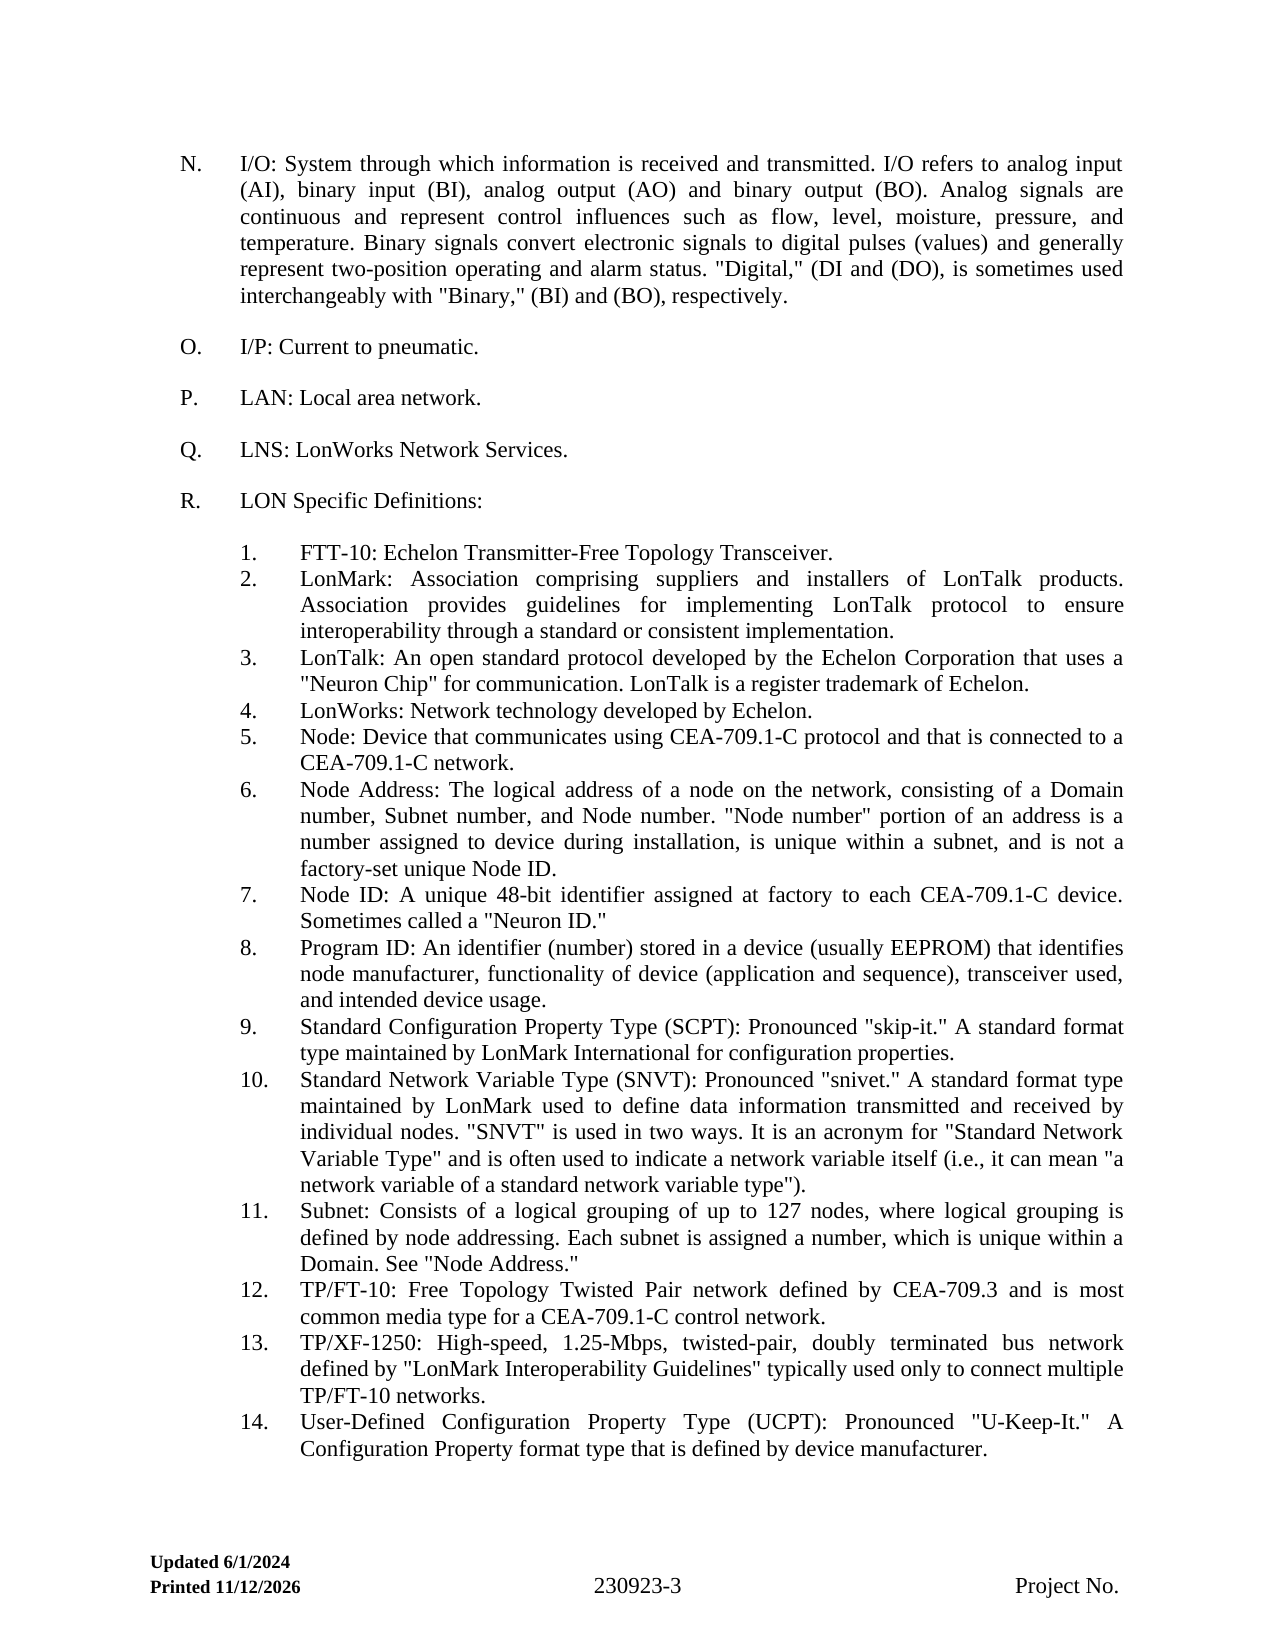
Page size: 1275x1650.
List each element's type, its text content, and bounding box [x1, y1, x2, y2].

text I/O: System through which information is received and transmitted. I/O refers to analog input (AI), binary input (BI), analog output (AO) and binary output (BO). Analog signals are continuous and represent control influences such as flow, level, moisture, pressure, and temperature. Binary signals convert electronic signals to digital pulses (values) and generally represent two-position operating and alarm status. "Digital," (DI and (DO), is sometimes used interchangeably with "Binary," (BI) and (BO), respectively. [180, 150, 1125, 308]
text User-Defined Configuration Property Type (UCPT): Pronounced "U-Keep-It." A Configuration Property format type that is defined by device manufacturer. [240, 1408, 1125, 1461]
text Standard Network Variable Type (SNVT): Pronounced "snivet." A standard format type maintained by LonMark used to define data information transmitted and received by individual nodes. "SNVT" is used in two ways. It is an acronym for "Standard Network Variable Type" and is often used to indicate a network variable itself (i.e., it can mean "a network variable of a standard network variable type"). [240, 1066, 1125, 1197]
text LonTalk: An open standard protocol developed by the Echelon Corporation that uses a "Neuron Chip" for communication. LonTalk is a register trademark of Echelon. [240, 644, 1125, 697]
text LON Specific Definitions: [180, 487, 1125, 513]
text Node Address: The logical address of a node on the network, consisting of a Domain number, Subnet number, and Node number. "Node number" portion of an address is a number assigned to device during installation, is unique within a subnet, and is not a factory-set unique Node ID. [240, 776, 1125, 881]
text I/P: Current to pneumatic. [180, 333, 1125, 359]
text Node: Device that communicates using CEA-709.1-C protocol and that is connected to a CEA-709.1-C network. [240, 723, 1125, 776]
text LAN: Local area network. [180, 384, 1125, 411]
text Standard Configuration Property Type (SCPT): Pronounced "skip-it." A standard format type maintained by LonMark International for configuration properties. [240, 1013, 1125, 1066]
text Subnet: Consists of a logical grouping of up to 127 nodes, where logical grouping is defined by node addressing. Each subnet is assigned a number, which is unique within a Domain. See "Node Address." [240, 1197, 1125, 1276]
text LonMark: Association comprising suppliers and installers of LonTalk products. Association provides guidelines for implementing LonTalk protocol to ensure interoperability through a standard or consistent implementation. [240, 565, 1125, 644]
text Program ID: An identifier (number) stored in a device (usually EEPROM) that identifies node manufacturer, functionality of device (application and sequence), transceiver used, and intended device usage. [240, 934, 1125, 1013]
text Node ID: A unique 48-bit identifier assigned at factory to each CEA-709.1-C device. Sometimes called a "Neuron ID." [240, 881, 1125, 934]
text TP/XF-1250: High-speed, 1.25-Mbps, twisted-pair, doubly terminated bus network defined by "LonMark Interoperability Guidelines" typically used only to connect multiple TP/FT-10 networks. [240, 1329, 1125, 1408]
text LNS: LonWorks Network Services. [180, 436, 1125, 462]
text FTT-10: Echelon Transmitter-Free Topology Transceiver. [240, 538, 1125, 565]
text TP/FT-10: Free Topology Twisted Pair network defined by CEA-709.3 and is most common media type for a CEA-709.1-C control network. [240, 1276, 1125, 1329]
text LonWorks: Network technology developed by Echelon. [240, 697, 1125, 723]
